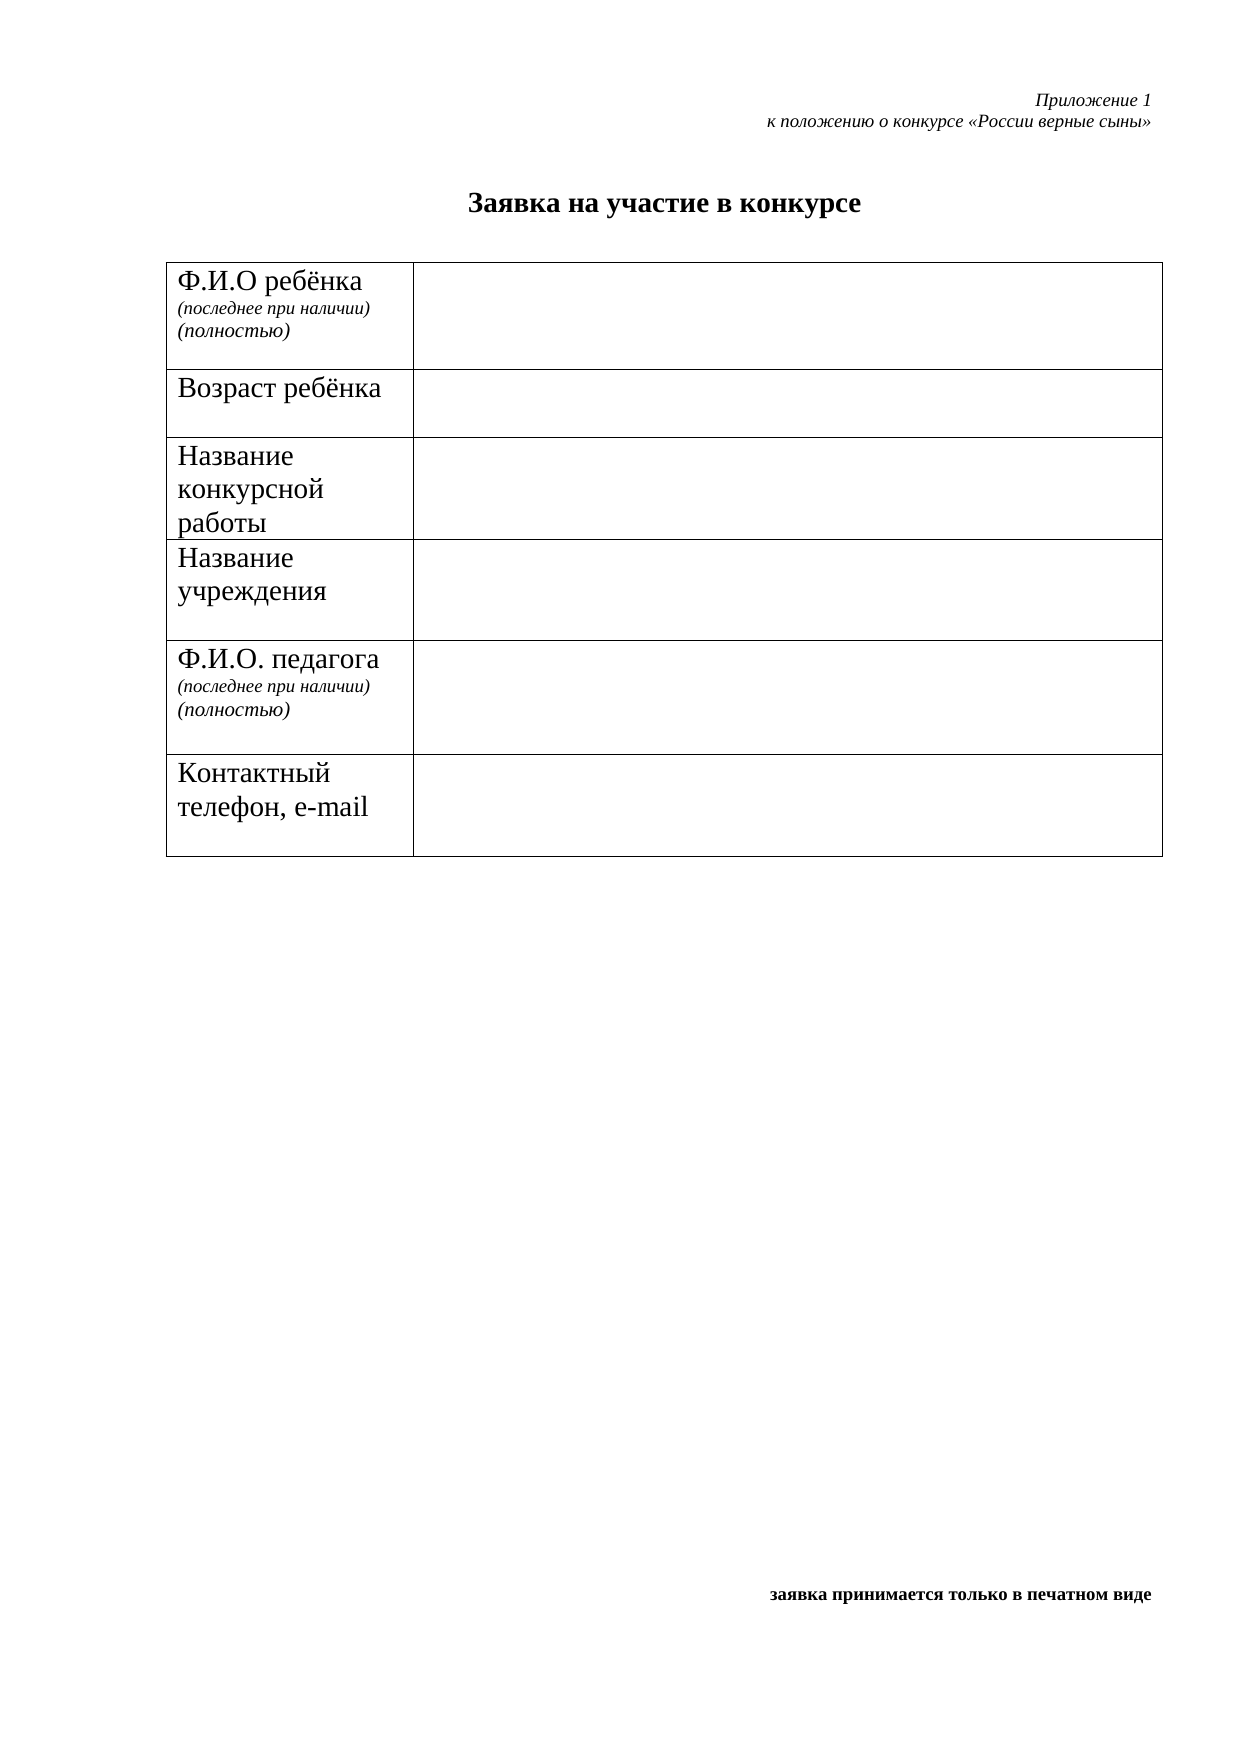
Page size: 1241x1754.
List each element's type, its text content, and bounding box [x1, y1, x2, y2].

table_cell [414, 438, 1162, 539]
table_cell Ф.И.О. педагога (последнее при наличии) (полностью) [167, 641, 413, 754]
table_cell [414, 370, 1162, 437]
table_cell Название учреждения [167, 540, 413, 640]
table_header [414, 263, 1162, 369]
text Приложение 1 [177, 89, 1152, 110]
table_cell [414, 755, 1162, 856]
table_header Ф.И.О ребёнка (последнее при наличии) (полностью) [167, 263, 413, 369]
table_cell [414, 540, 1162, 640]
table_cell [414, 641, 1162, 754]
table_cell Контактный телефон, e-mail [167, 755, 413, 856]
table_cell Название конкурсной работы [167, 438, 413, 539]
text к положению о конкурсе «России верные сыны» [177, 110, 1152, 132]
text Заявка на участие в конкурсе [177, 186, 1152, 219]
text заявка принимается только в печатном виде [177, 1583, 1152, 1604]
table_cell Возраст ребёнка [167, 370, 413, 437]
